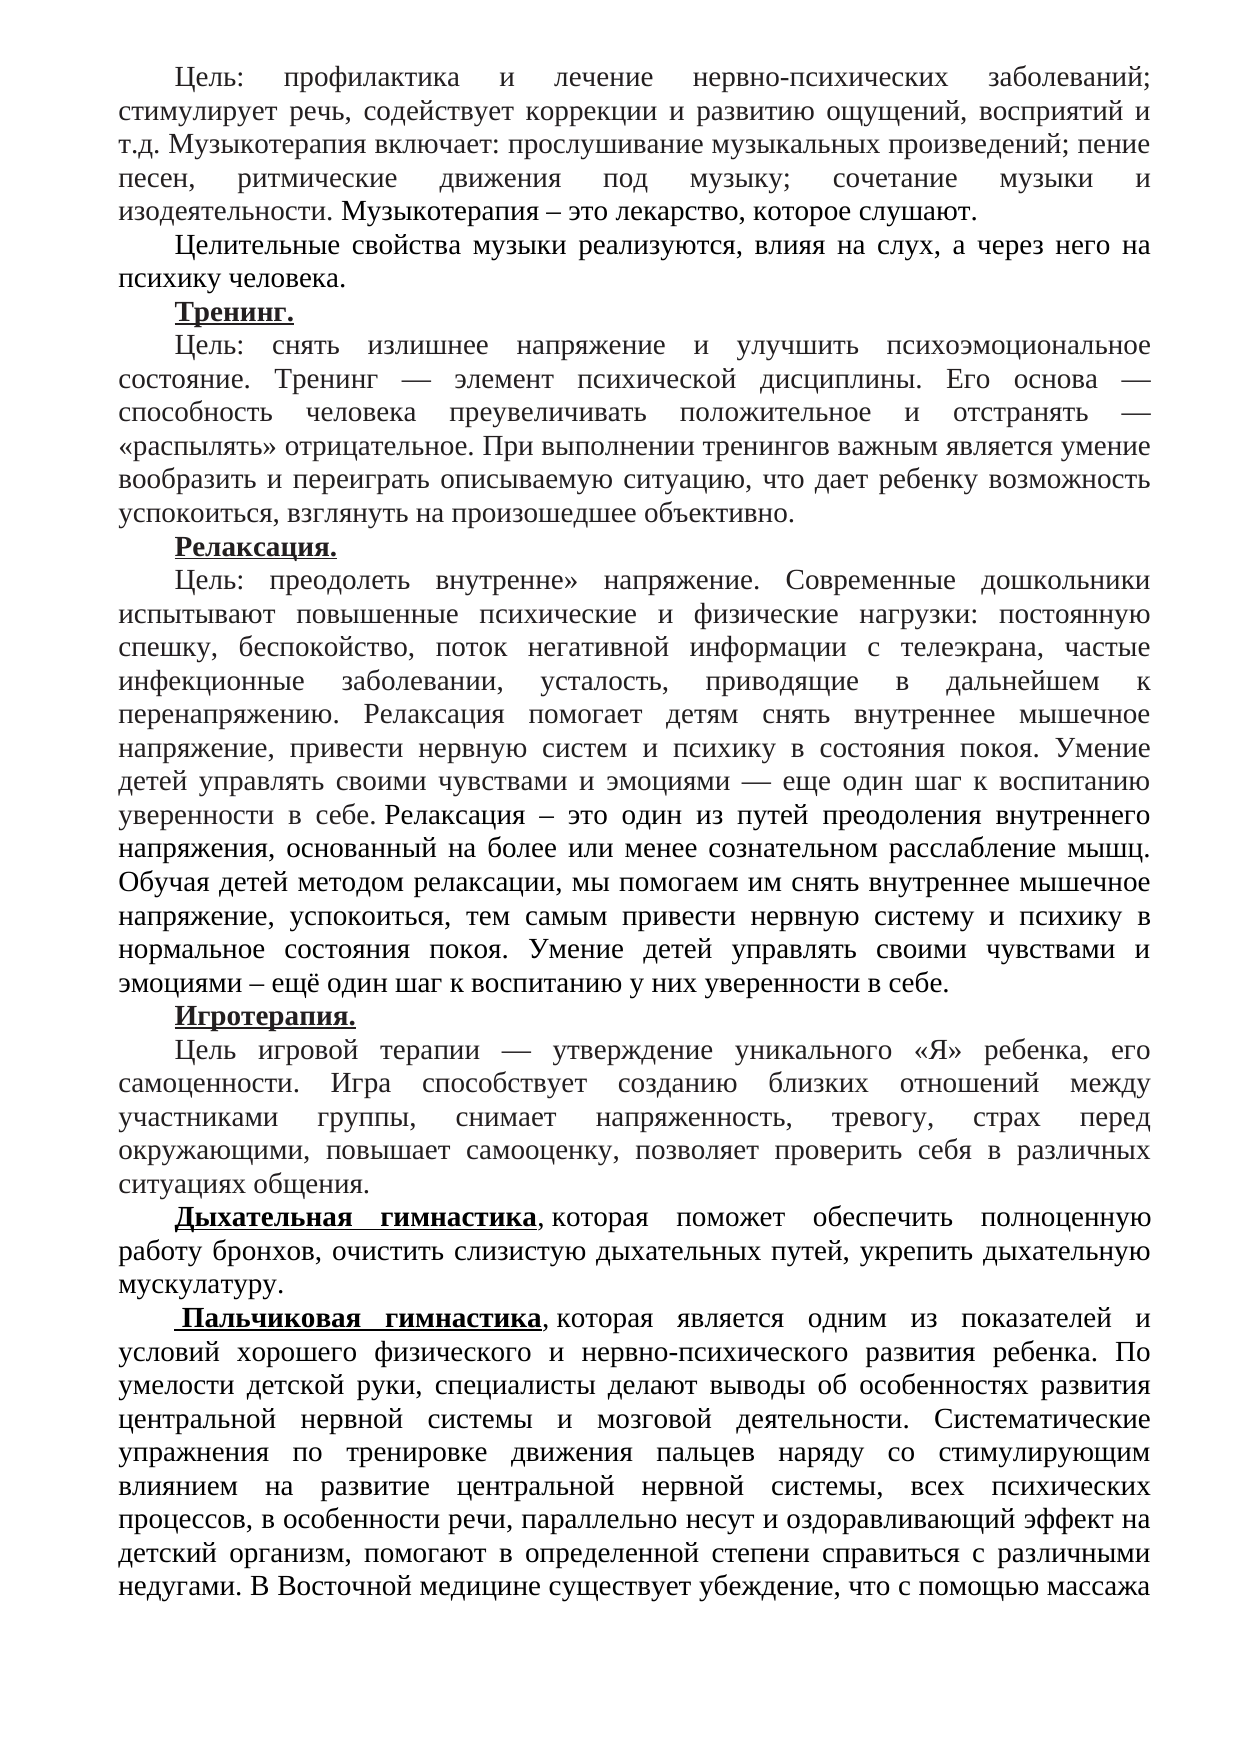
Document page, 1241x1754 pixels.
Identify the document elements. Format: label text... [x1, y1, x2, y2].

text Релаксация. [118, 529, 1152, 562]
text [118, 1300, 1152, 1602]
text Дыхательная гимнастика, которая поможет обеспечить полноценную работу бронхов, очистить слизистую дыхательных путей, укрепить дыхательную мускулатуру. [118, 1199, 1152, 1300]
text Тренинг. [118, 294, 1152, 327]
text Цель: преодолеть внутренне» напряжение. Современные дошкольники испытывают повышенные психические и физические нагрузки: постоянную спешку, беспокойство, поток негативной информации с телеэкрана, частые инфекционные заболевании, усталость, приводящие в дальнейшем к перенапряжению. Релаксация помогает детям снять внутреннее мышечное напряжение, привести нервную систем и психику в состояния покоя. Умение детей управлять своими чувствами и эмоциями — еще один шаг к воспитанию уверенности в себе. Релаксация – это один из путей преодоления внутреннего напряжения, основанный на более или менее сознательном расслабление мышц. Обучая детей методом релаксации, мы помогаем им снять внутреннее мышечное напряжение, успокоиться, тем самым привести нервную систему и психику в нормальное состояния покоя. Умение детей управлять своими чувствами и эмоциями – ещё один шаг к воспитанию у них уверенности в себе. [118, 562, 1152, 998]
text Цель: снять излишнее напряжение и улучшить психоэмоциональное состояние. Тренинг — элемент психической дисциплины. Его основа — способность человека преувеличивать положительное и отстранять — «распылять» отрицательное. При выполнении тренингов важным является умение вообразить и переиграть описываемую ситуацию, что дает ребенку возможность успокоиться, взглянуть на произошедшее объективно. [118, 327, 1152, 529]
text Цель: профилактика и лечение нервно-психических заболеваний; стимулирует речь, содействует коррекции и развитию ощущений, восприятий и т.д. Музыкотерапия включает: прослушивание музыкальных произведений; пение песен, ритмические движения под музыку; сочетание музыки и изодеятельности. Музыкотерапия – это лекарство, которое слушают. [118, 59, 1152, 227]
text Цель игровой терапии — утверждение уникального «Я» ребенка, его самоценности. Игра способствует созданию близких отношений между участниками группы, снимает напряженность, тревогу, страх перед окружающими, повышает самооценку, позволяет проверить себя в различных ситуациях общения. [118, 1032, 1152, 1199]
text Игротерапия. [118, 998, 1152, 1032]
text Целительные свойства музыки реализуются, влияя на слух, а через него на психику человека. [118, 227, 1152, 294]
